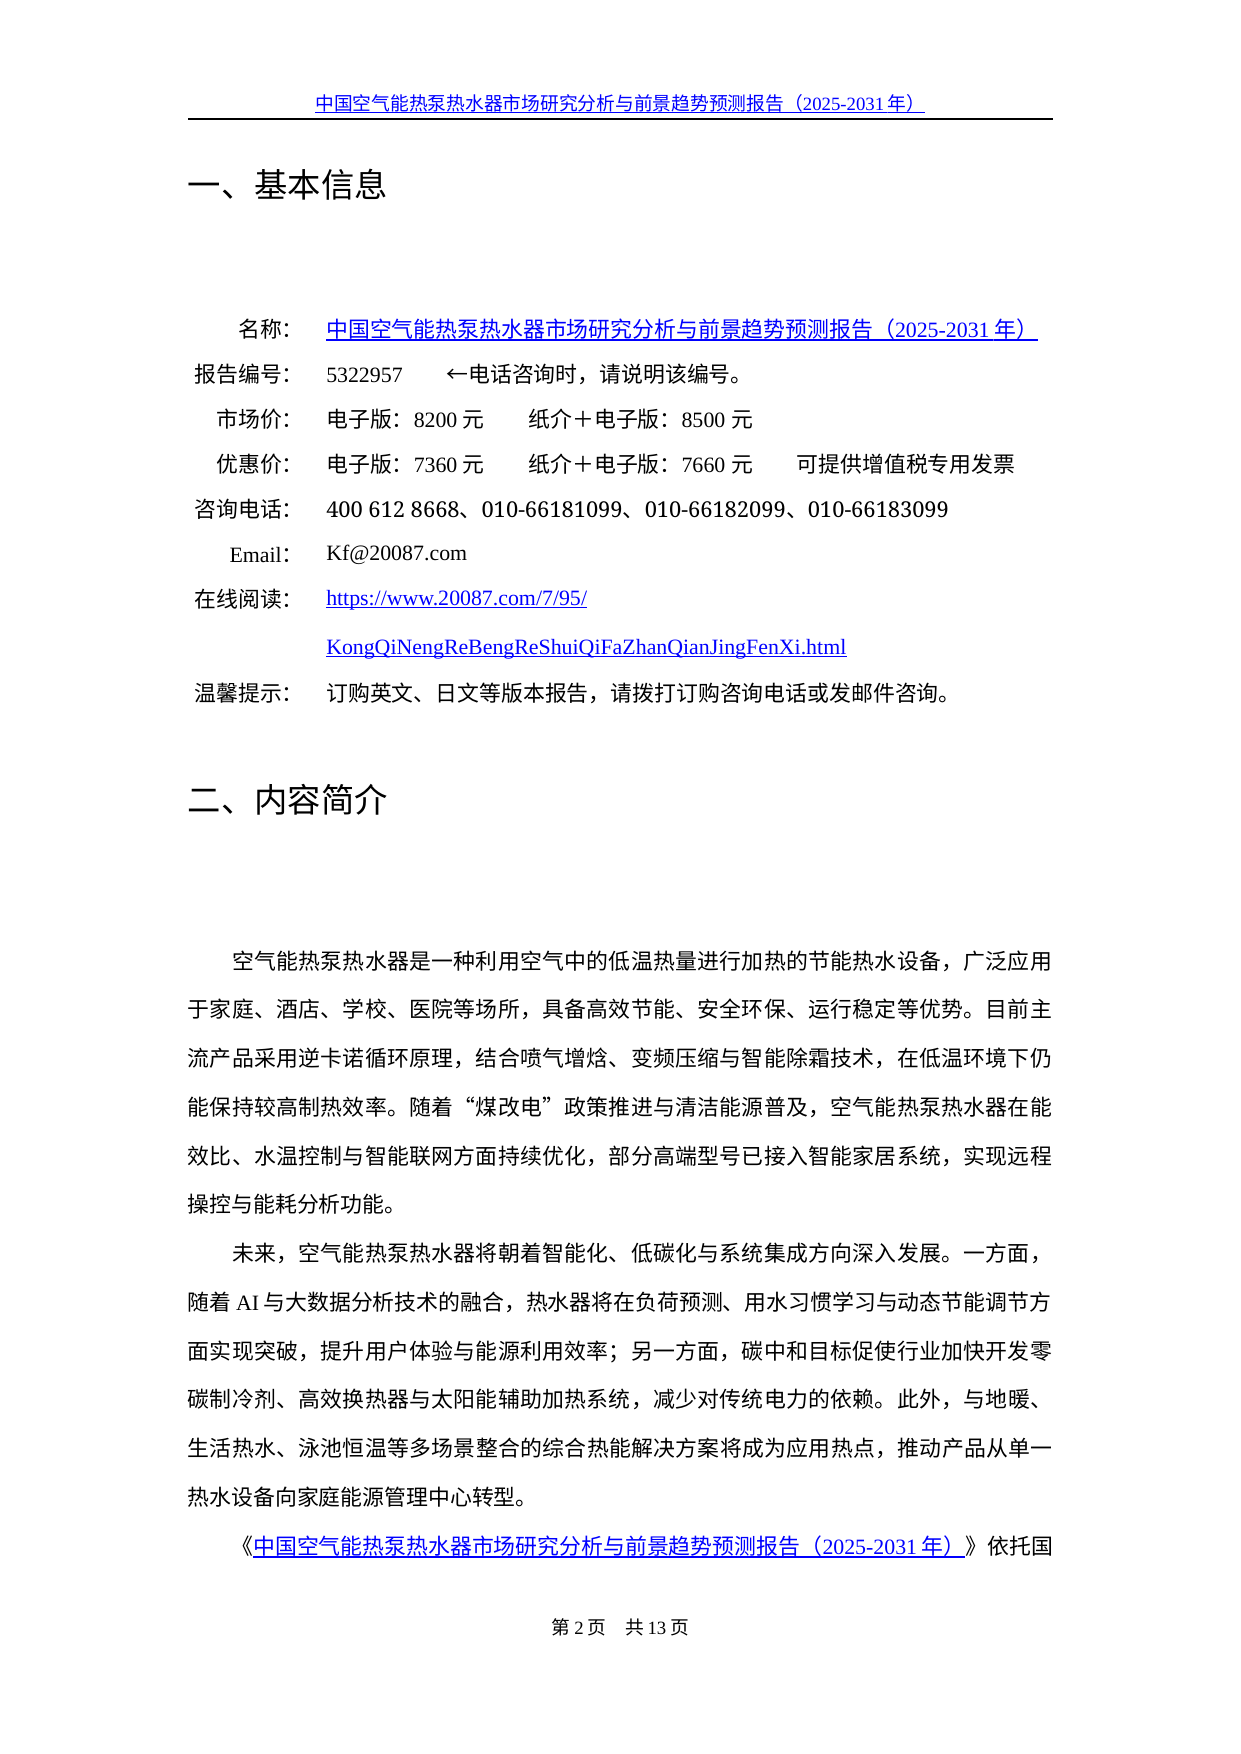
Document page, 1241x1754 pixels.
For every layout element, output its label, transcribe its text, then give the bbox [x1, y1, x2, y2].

title 二、内容简介 [187, 766, 1053, 831]
table_cell 市场价： [167, 402, 315, 447]
table_cell [315, 582, 1073, 675]
table_cell 订购英文、日文等版本报告，请拨打订购咨询电话或发邮件咨询。 [315, 675, 1073, 720]
table_cell 电子版：8200 元 纸介＋电子版：8500 元 [315, 402, 1073, 447]
table_cell 优惠价： [167, 447, 315, 492]
table_cell 温馨提示： [167, 675, 315, 720]
table_cell 在线阅读： [167, 582, 315, 675]
title 一、基本信息 [187, 150, 1053, 215]
table_header 名称： [167, 312, 315, 357]
table_cell 报告编号： [167, 357, 315, 402]
table_cell Email： [167, 537, 315, 582]
table_cell 5322957 ←电话咨询时，请说明该编号。 [315, 357, 1073, 402]
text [187, 943, 1053, 1561]
table_cell 电子版：7360 元 纸介＋电子版：7660 元 可提供增值税专用发票 [315, 447, 1073, 492]
table_cell 咨询电话： [167, 492, 315, 537]
table_header 中国空气能热泵热水器市场研究分析与前景趋势预测报告（2025-2031年） [315, 312, 1073, 357]
table_cell Kf@20087.com [315, 537, 1073, 582]
table_cell 400 612 8668、010-66181099、010-66182099、010-66183099 [315, 492, 1073, 537]
